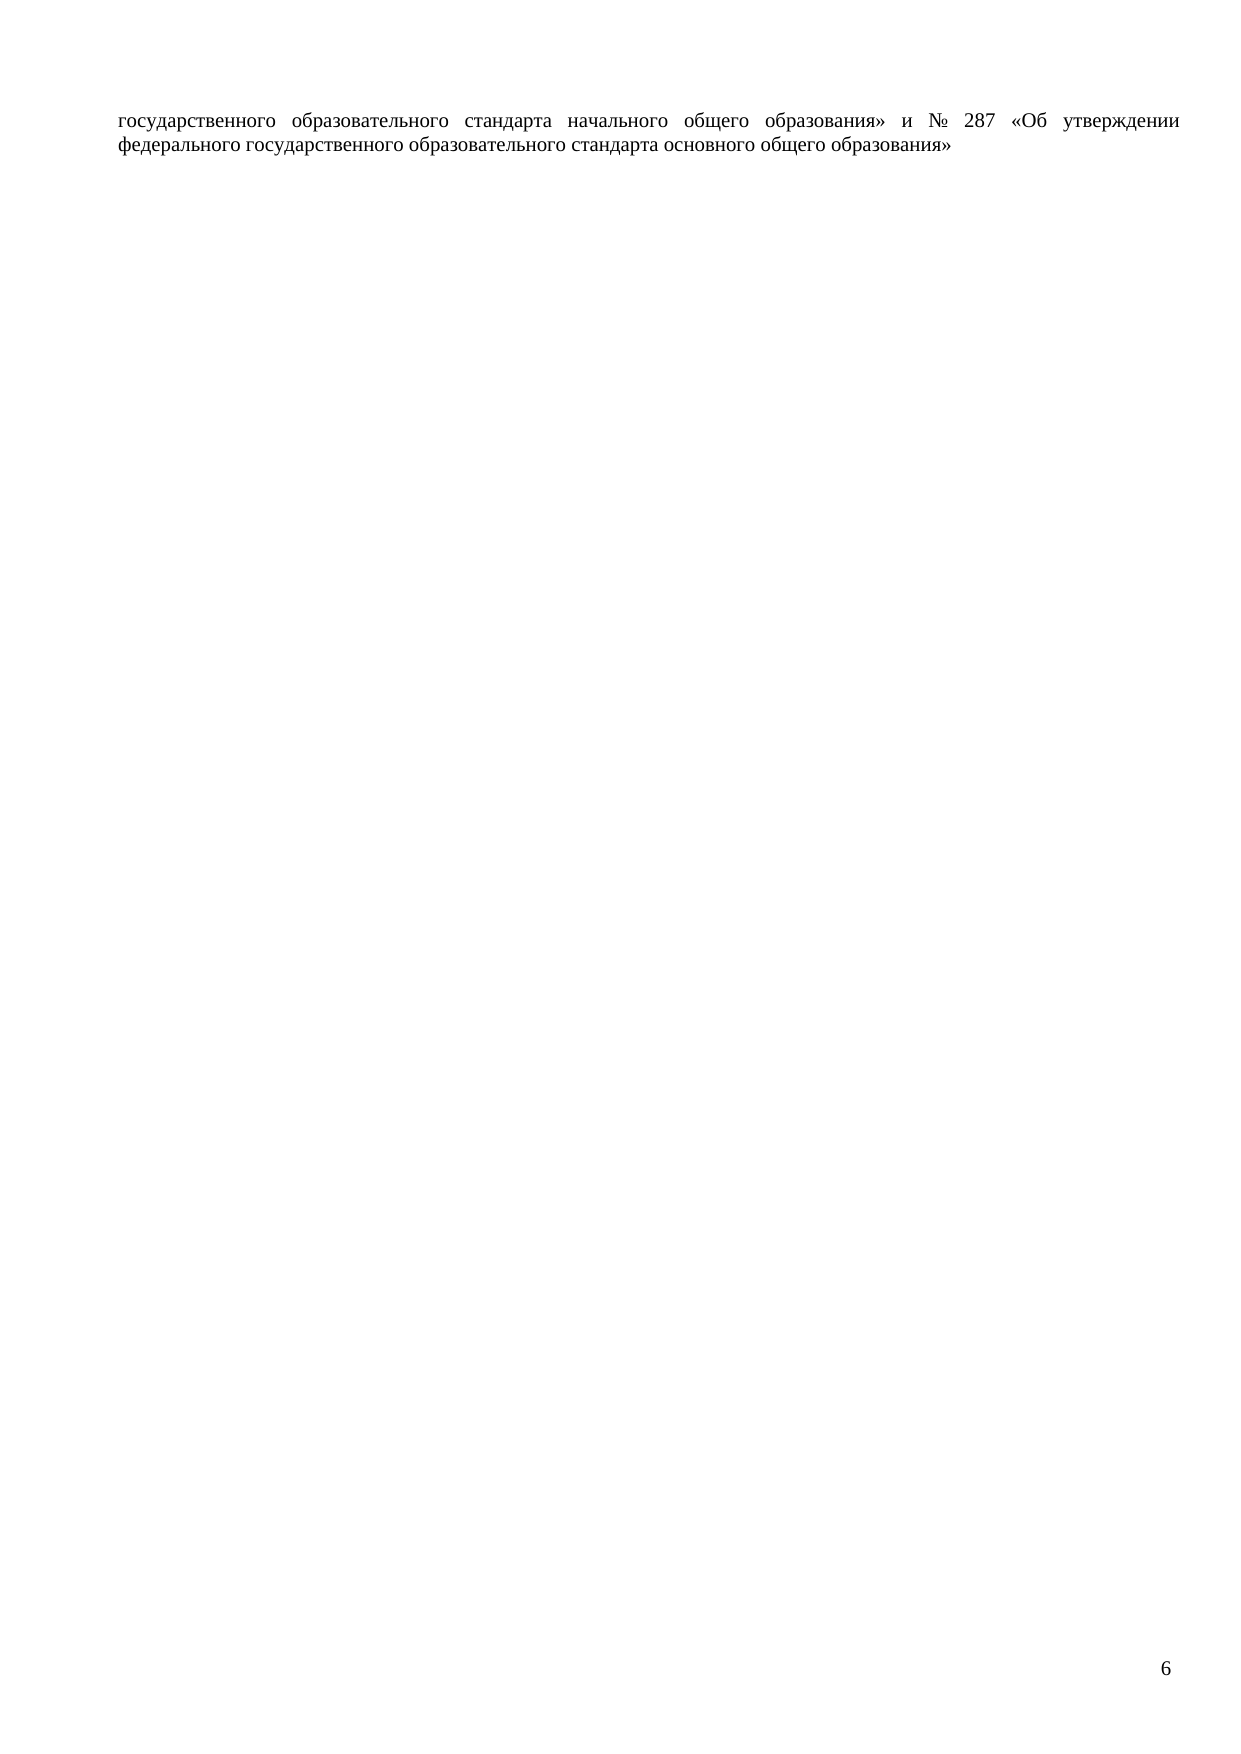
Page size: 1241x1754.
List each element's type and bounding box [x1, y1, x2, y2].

text [118, 108, 1181, 156]
